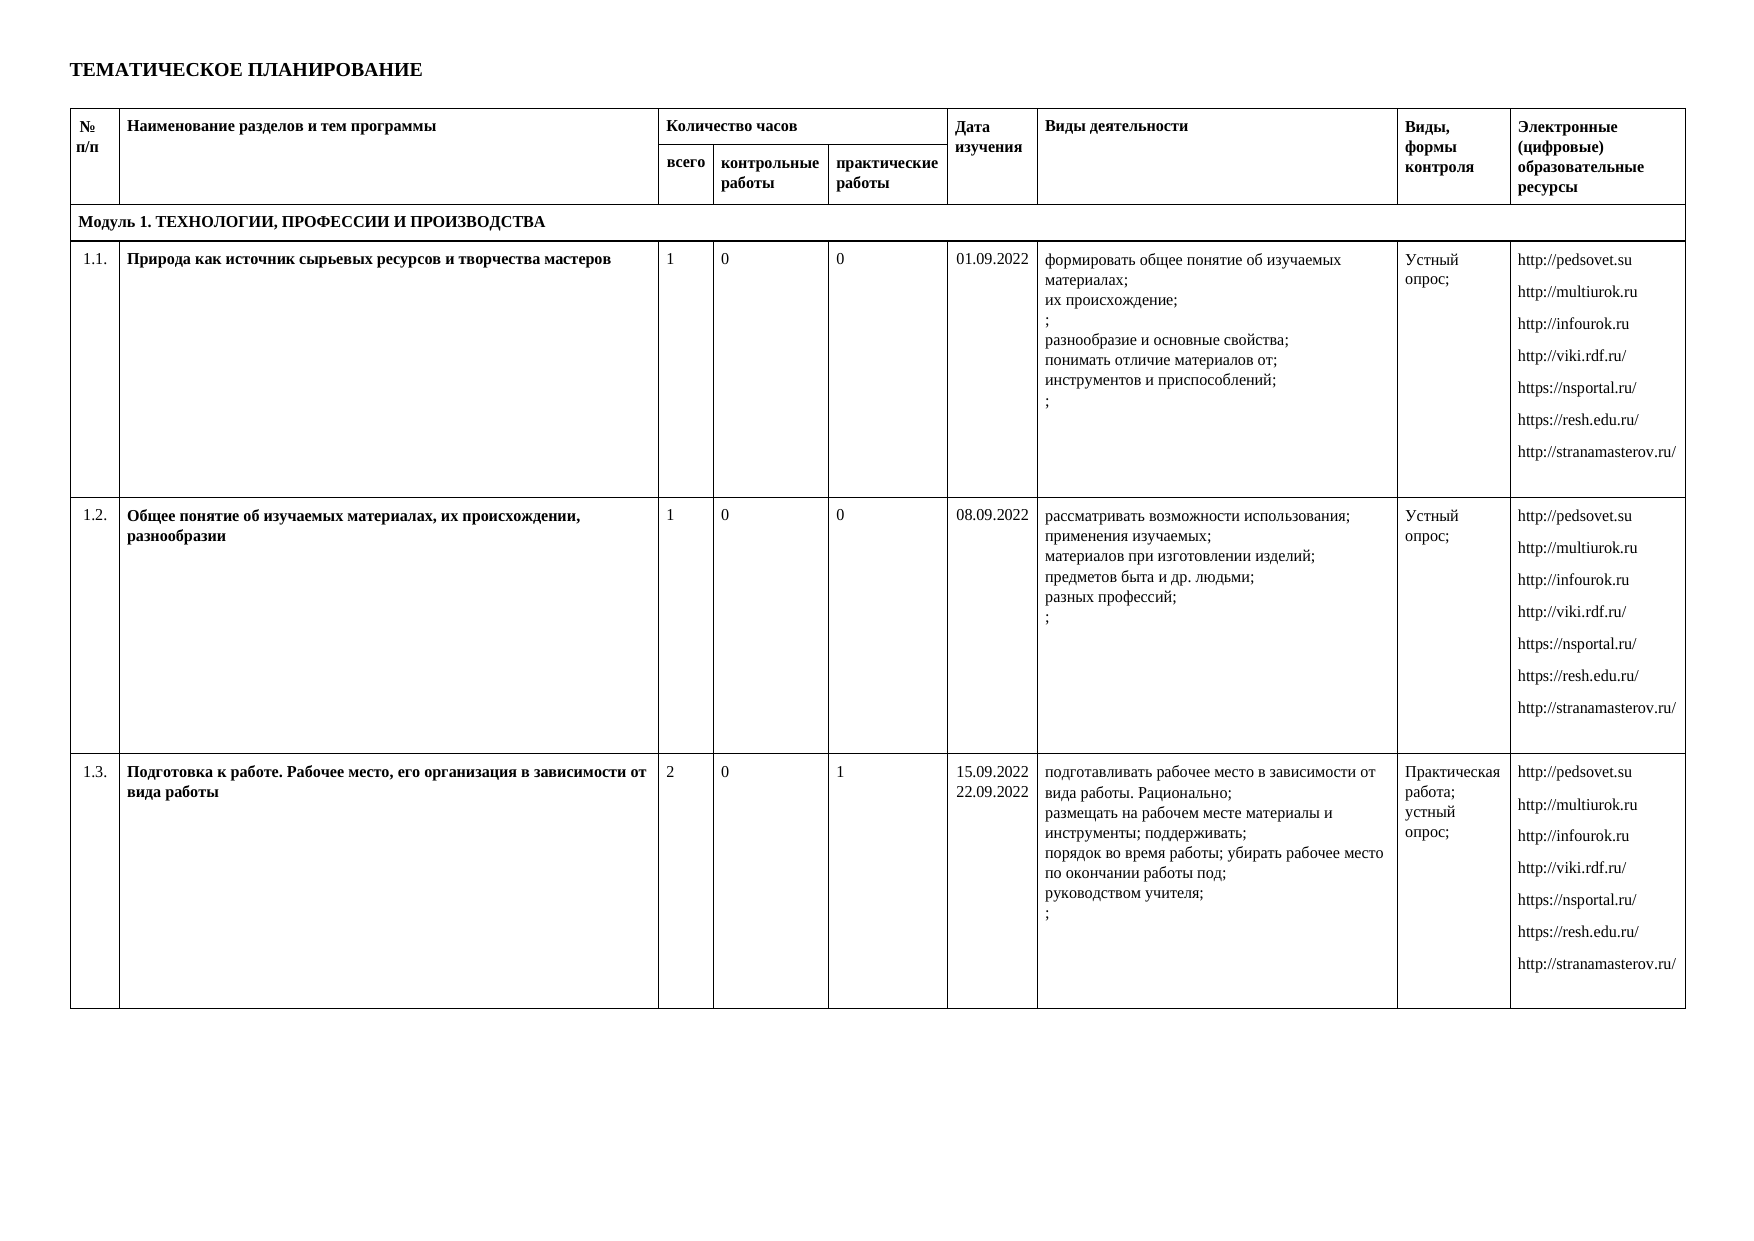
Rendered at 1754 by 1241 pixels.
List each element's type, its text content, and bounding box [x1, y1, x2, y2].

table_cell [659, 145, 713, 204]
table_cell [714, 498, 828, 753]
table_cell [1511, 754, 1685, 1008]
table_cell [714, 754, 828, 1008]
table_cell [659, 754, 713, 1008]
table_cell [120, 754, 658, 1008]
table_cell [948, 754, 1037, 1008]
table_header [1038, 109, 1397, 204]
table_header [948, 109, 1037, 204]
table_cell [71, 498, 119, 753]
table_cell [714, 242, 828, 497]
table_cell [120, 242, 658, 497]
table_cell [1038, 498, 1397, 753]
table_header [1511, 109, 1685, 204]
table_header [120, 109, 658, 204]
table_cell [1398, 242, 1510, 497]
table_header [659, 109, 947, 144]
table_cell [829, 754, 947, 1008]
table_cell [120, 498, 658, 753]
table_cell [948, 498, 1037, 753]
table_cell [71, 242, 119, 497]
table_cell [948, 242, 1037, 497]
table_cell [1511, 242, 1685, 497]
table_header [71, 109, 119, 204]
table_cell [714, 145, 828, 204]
text ТЕМАТИЧЕСКОЕ ПЛАНИРОВАНИЕ [69, 59, 1687, 81]
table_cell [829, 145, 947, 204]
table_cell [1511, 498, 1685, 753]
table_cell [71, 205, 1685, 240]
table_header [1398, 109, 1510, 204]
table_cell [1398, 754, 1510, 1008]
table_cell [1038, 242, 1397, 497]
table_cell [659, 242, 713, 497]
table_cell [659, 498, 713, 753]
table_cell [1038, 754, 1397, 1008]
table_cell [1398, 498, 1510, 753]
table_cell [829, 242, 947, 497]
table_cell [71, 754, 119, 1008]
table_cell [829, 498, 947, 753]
